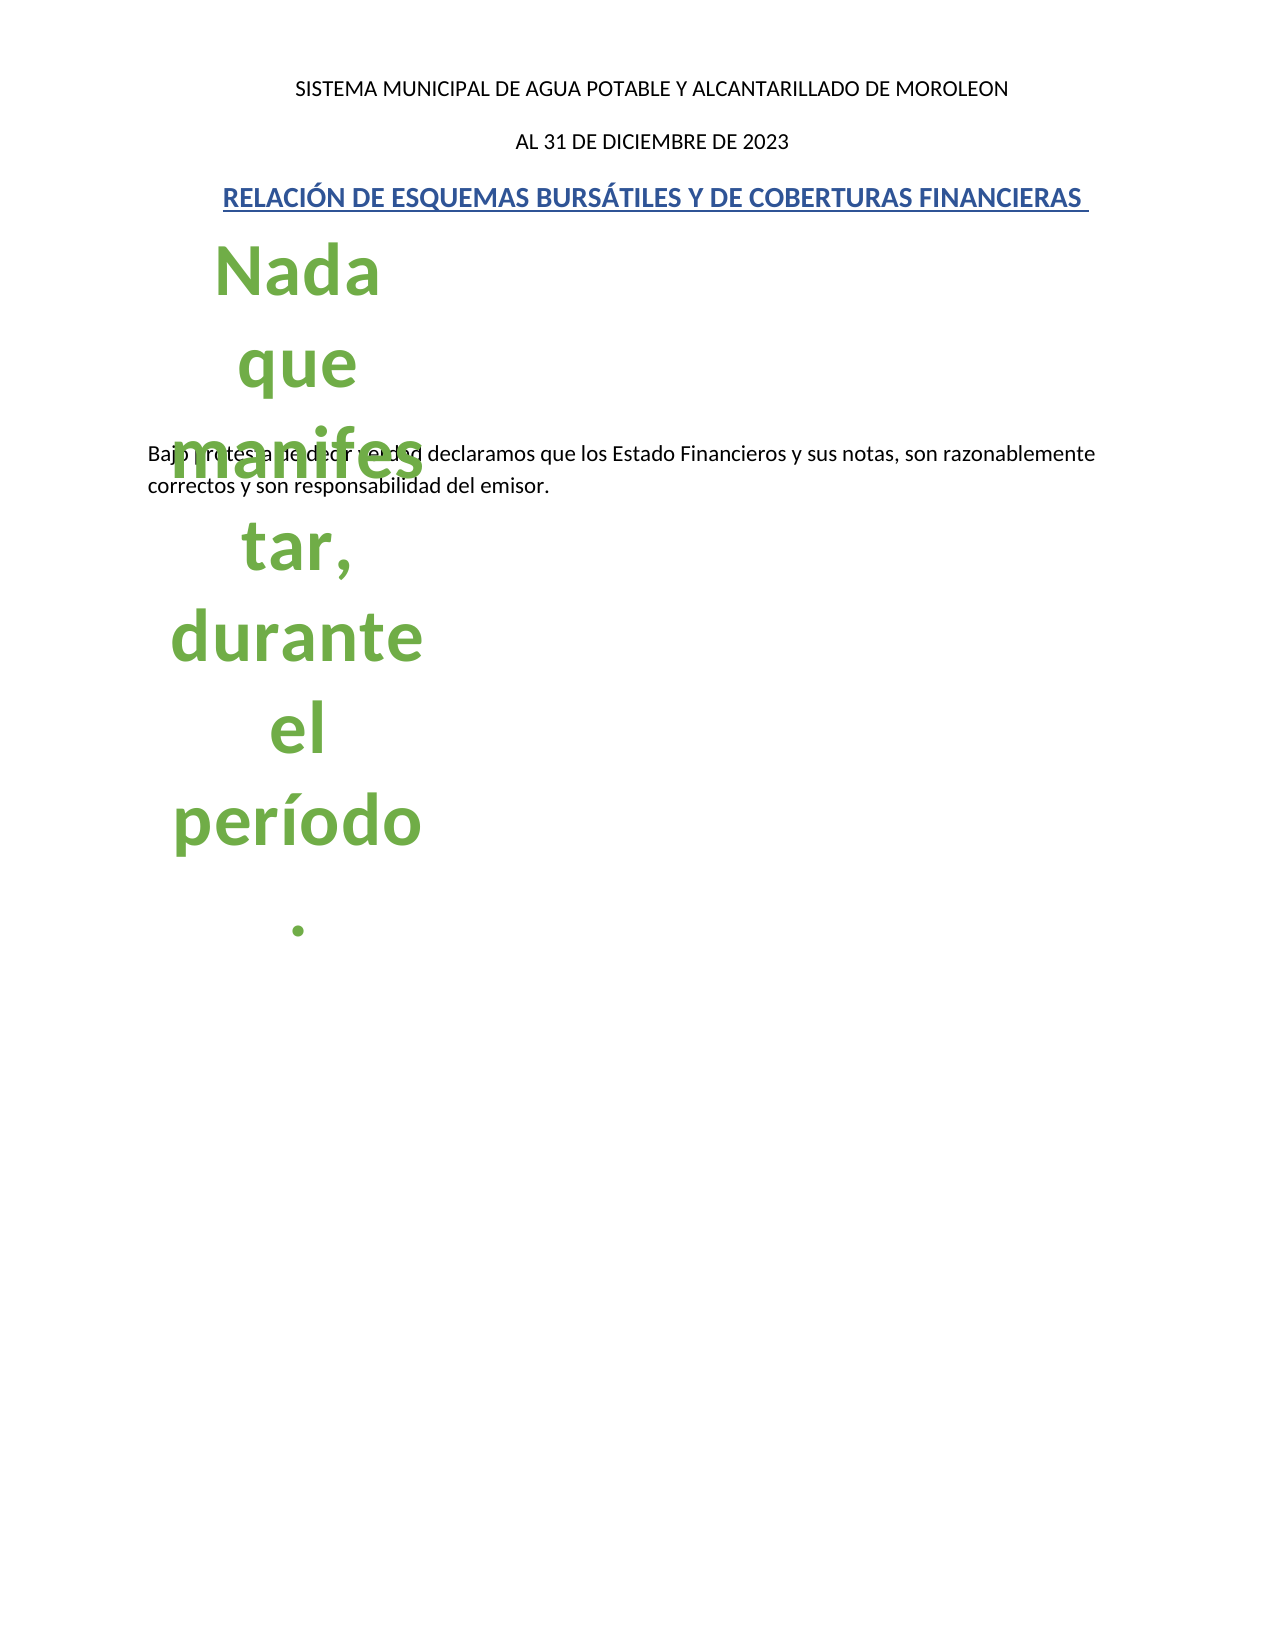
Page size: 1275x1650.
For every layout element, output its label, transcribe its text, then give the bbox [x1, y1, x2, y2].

text RELACIÓN DE ESQUEMAS BURSÁTILES Y DE COBERTURAS FINANCIERAS [148, 179, 1157, 215]
text Bajo protesta de decir verdad declaramos que los Estado Financieros y sus notas, son razonablemente correctos y son responsabilidad del emisor. [148, 439, 1157, 499]
